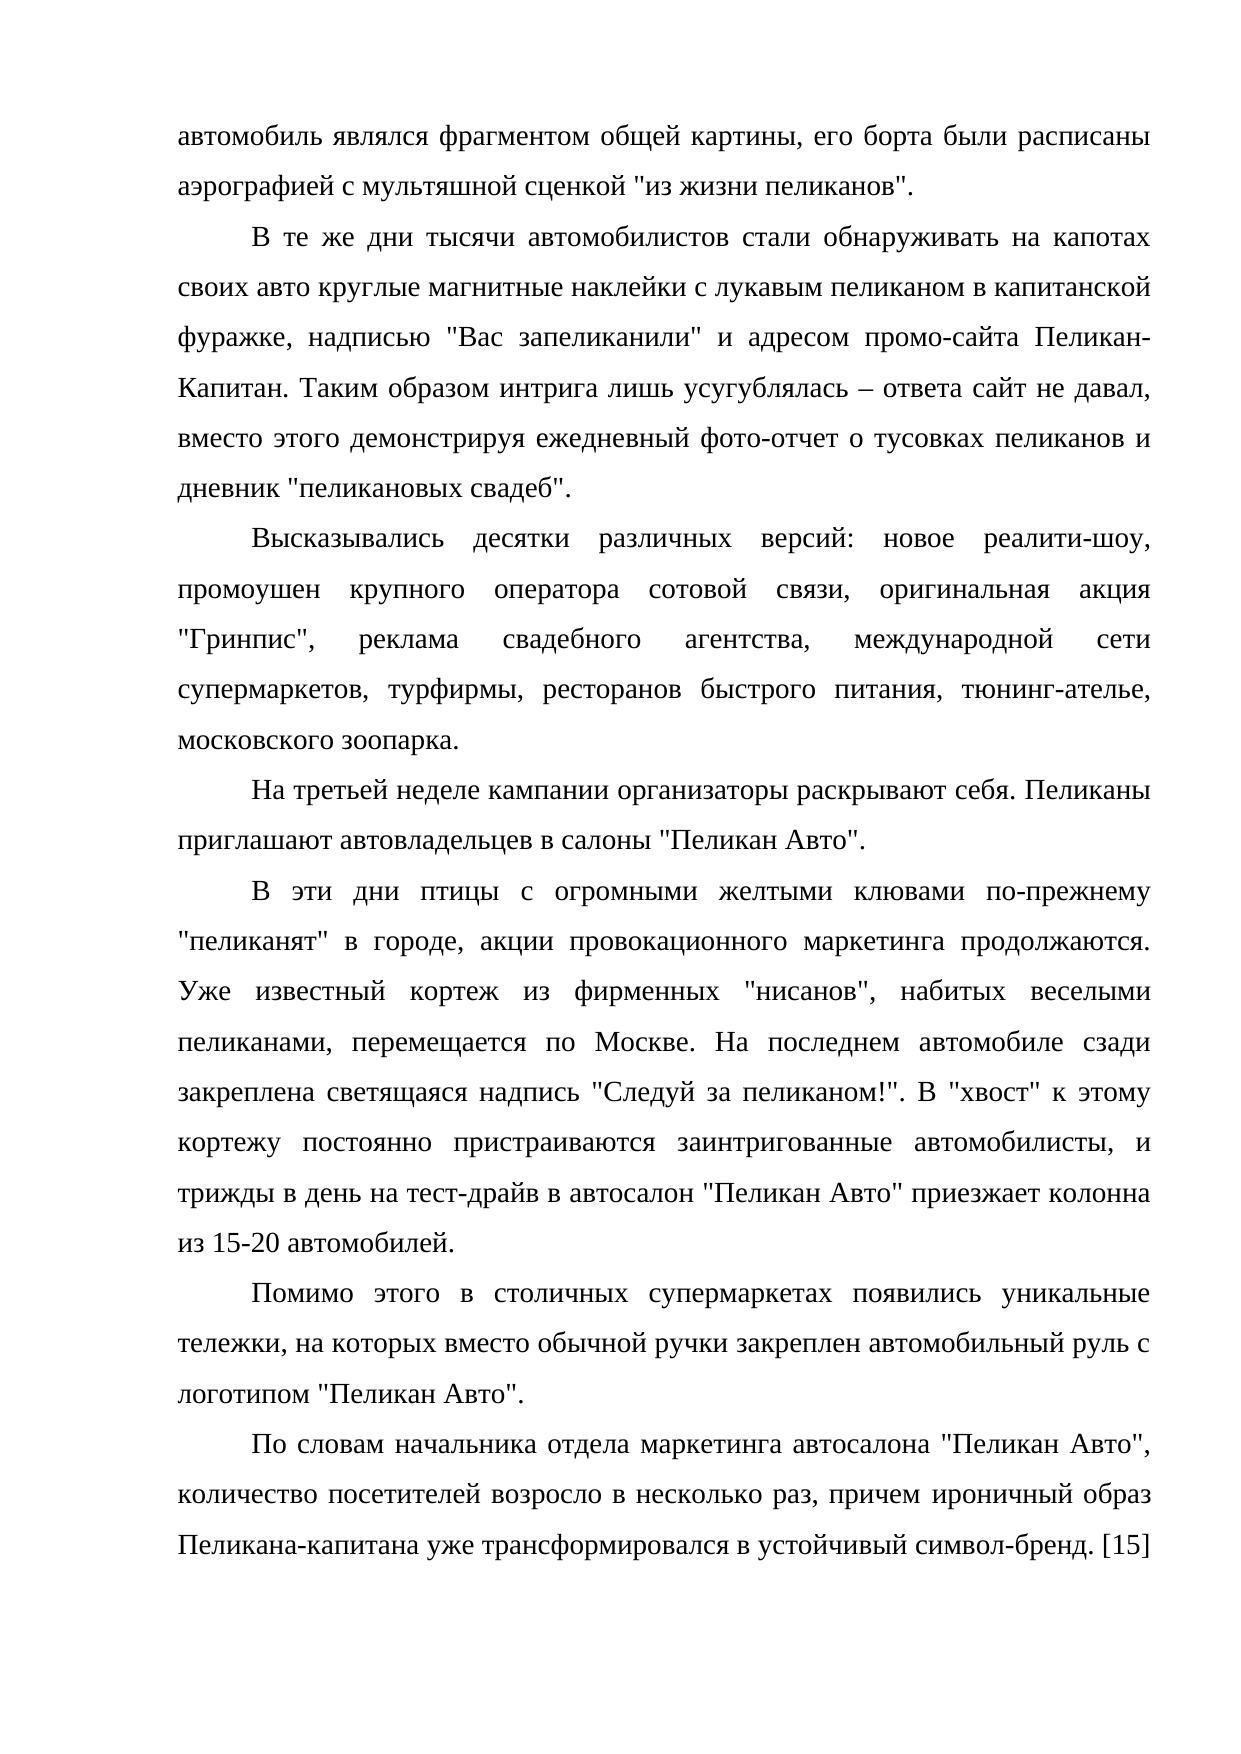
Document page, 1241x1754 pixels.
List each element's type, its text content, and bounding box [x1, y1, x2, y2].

text В эти дни птицы с огромными желтыми клювами по-прежнему "пеликанят" в городе, акции провокационного маркетинга продолжаются. Уже известный кортеж из фирменных "нисанов", набитых веселыми пеликанами, перемещается по Москве. На последнем автомобиле сзади закреплена светящаяся надпись "Следуй за пеликаном!". В "хвост" к этому кортежу постоянно пристраиваются заинтригованные автомобилисты, и трижды в день на тест-драйв в автосалон "Пеликан Авто" приезжает колонна из 15-20 автомобилей. [177, 873, 1152, 1258]
text На третьей неделе кампании организаторы раскрывают себя. Пеликаны приглашают автовладельцев в салоны "Пеликан Авто". [177, 772, 1152, 856]
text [177, 118, 1152, 202]
text Высказывались десятки различных версий: новое реалити-шоу, промоушен крупного оператора сотовой связи, оригинальная акция "Гринпис", реклама свадебного агентства, международной сети супермаркетов, турфирмы, ресторанов быстрого питания, тюнинг-ателье, московского зоопарка. [177, 521, 1152, 755]
text В те же дни тысячи автомобилистов стали обнаруживать на капотах своих авто круглые магнитные наклейки с лукавым пеликаном в капитанской фуражке, надписью "Вас запеликанили" и адресом промо-сайта Пеликан-Капитан. Таким образом интрига лишь усугублялась – ответа сайт не давал, вместо этого демонстрируя ежедневный фото-отчет о тусовках пеликанов и дневник "пеликановых свадеб". [177, 219, 1152, 504]
text Помимо этого в столичных супермаркетах появились уникальные тележки, на которых вместо обычной ручки закреплен автомобильный руль с логотипом "Пеликан Авто". [177, 1275, 1152, 1409]
text По словам начальника отдела маркетинга автосалона "Пеликан Авто", количество посетителей возросло в несколько раз, причем ироничный образ Пеликана-капитана уже трансформировался в устойчивый символ-бренд. [15] [177, 1426, 1152, 1560]
